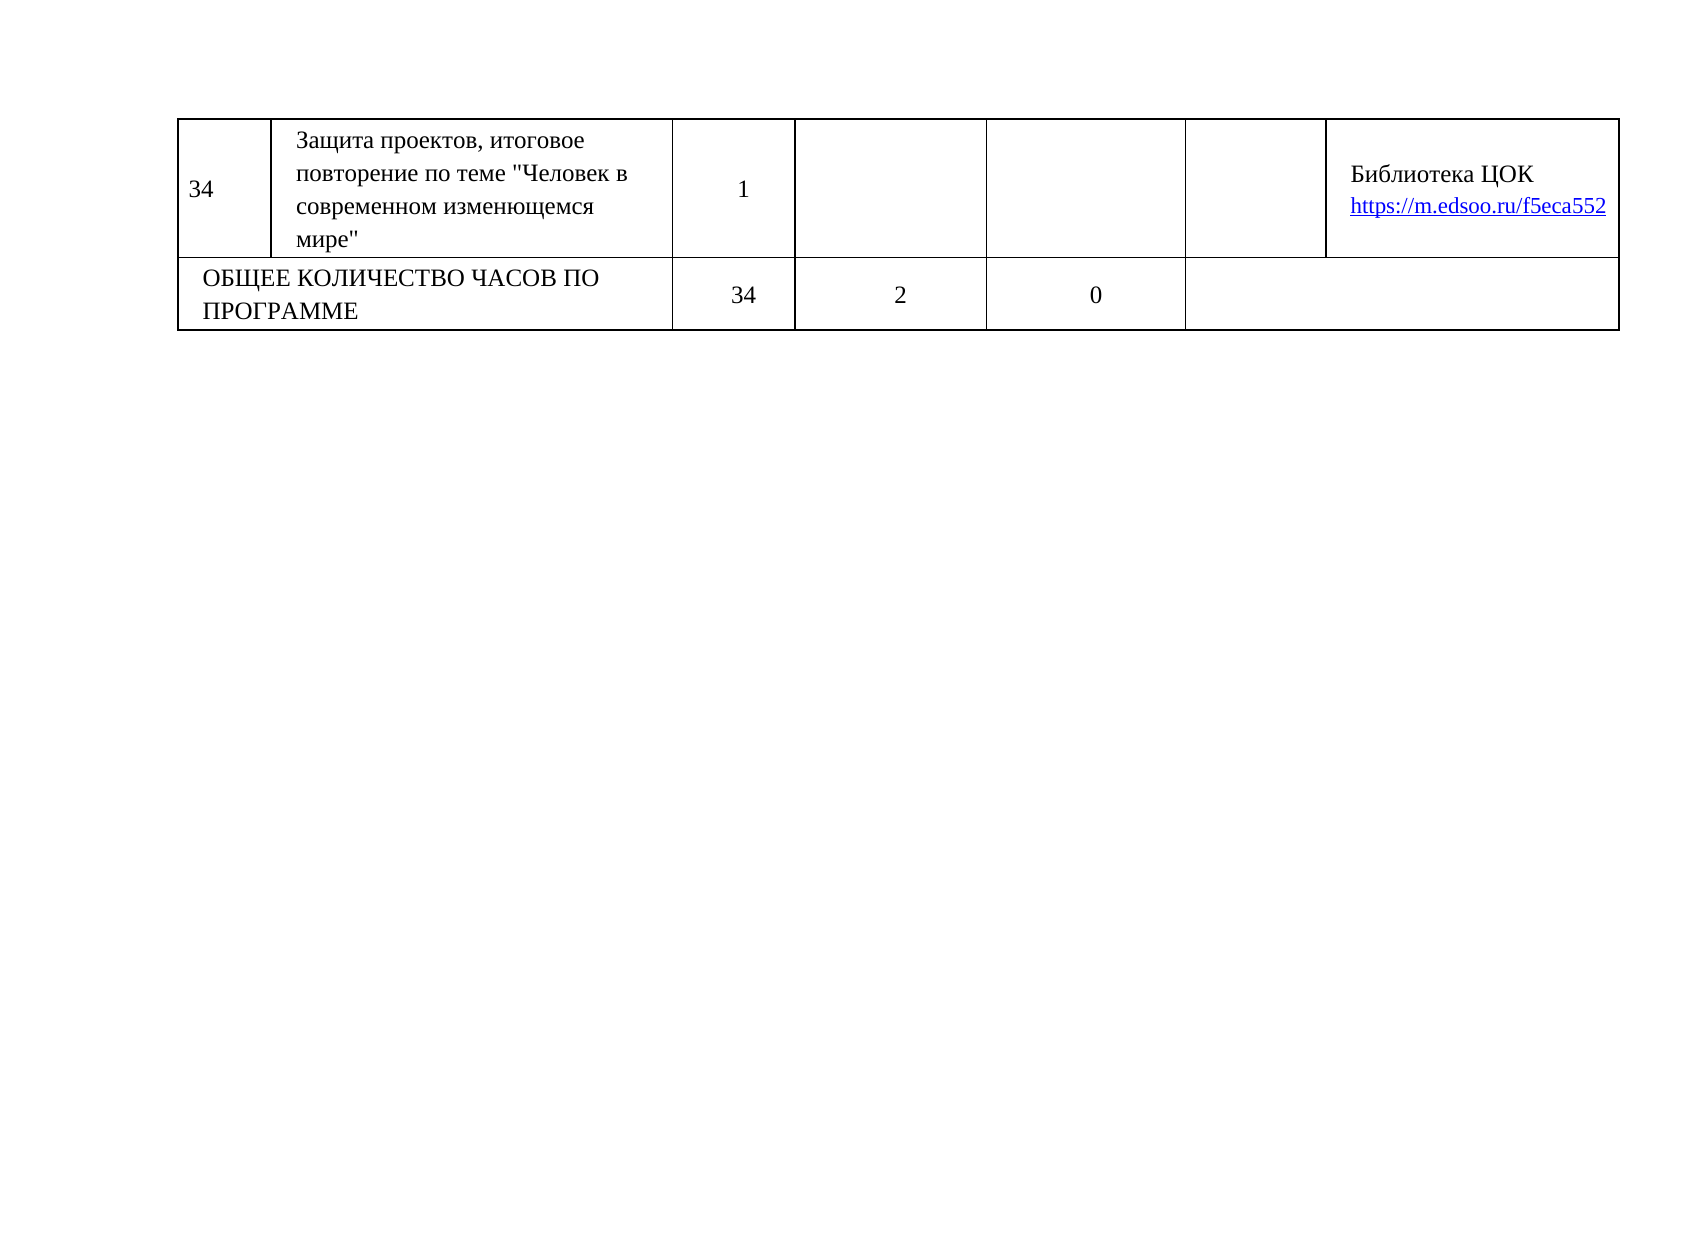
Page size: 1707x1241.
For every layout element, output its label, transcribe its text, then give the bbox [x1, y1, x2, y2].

table_cell 1 [673, 120, 794, 257]
table_cell Защита проектов, итоговое повторение по теме "Человек в современном изменющемся мире" [272, 120, 672, 257]
table_cell 34 [673, 258, 794, 329]
table_cell [1186, 120, 1325, 257]
table_cell Библиотека ЦОК https://m.edsoo.ru/f5eca552 [1327, 120, 1618, 257]
table_cell 0 [987, 258, 1185, 329]
table_cell [796, 120, 986, 257]
table_cell [1186, 258, 1618, 329]
table_cell [987, 120, 1185, 257]
table_cell 2 [796, 258, 986, 329]
table_cell ОБЩЕЕ КОЛИЧЕСТВО ЧАСОВ ПО ПРОГРАММЕ [179, 258, 672, 329]
table_cell 34 [179, 120, 270, 257]
